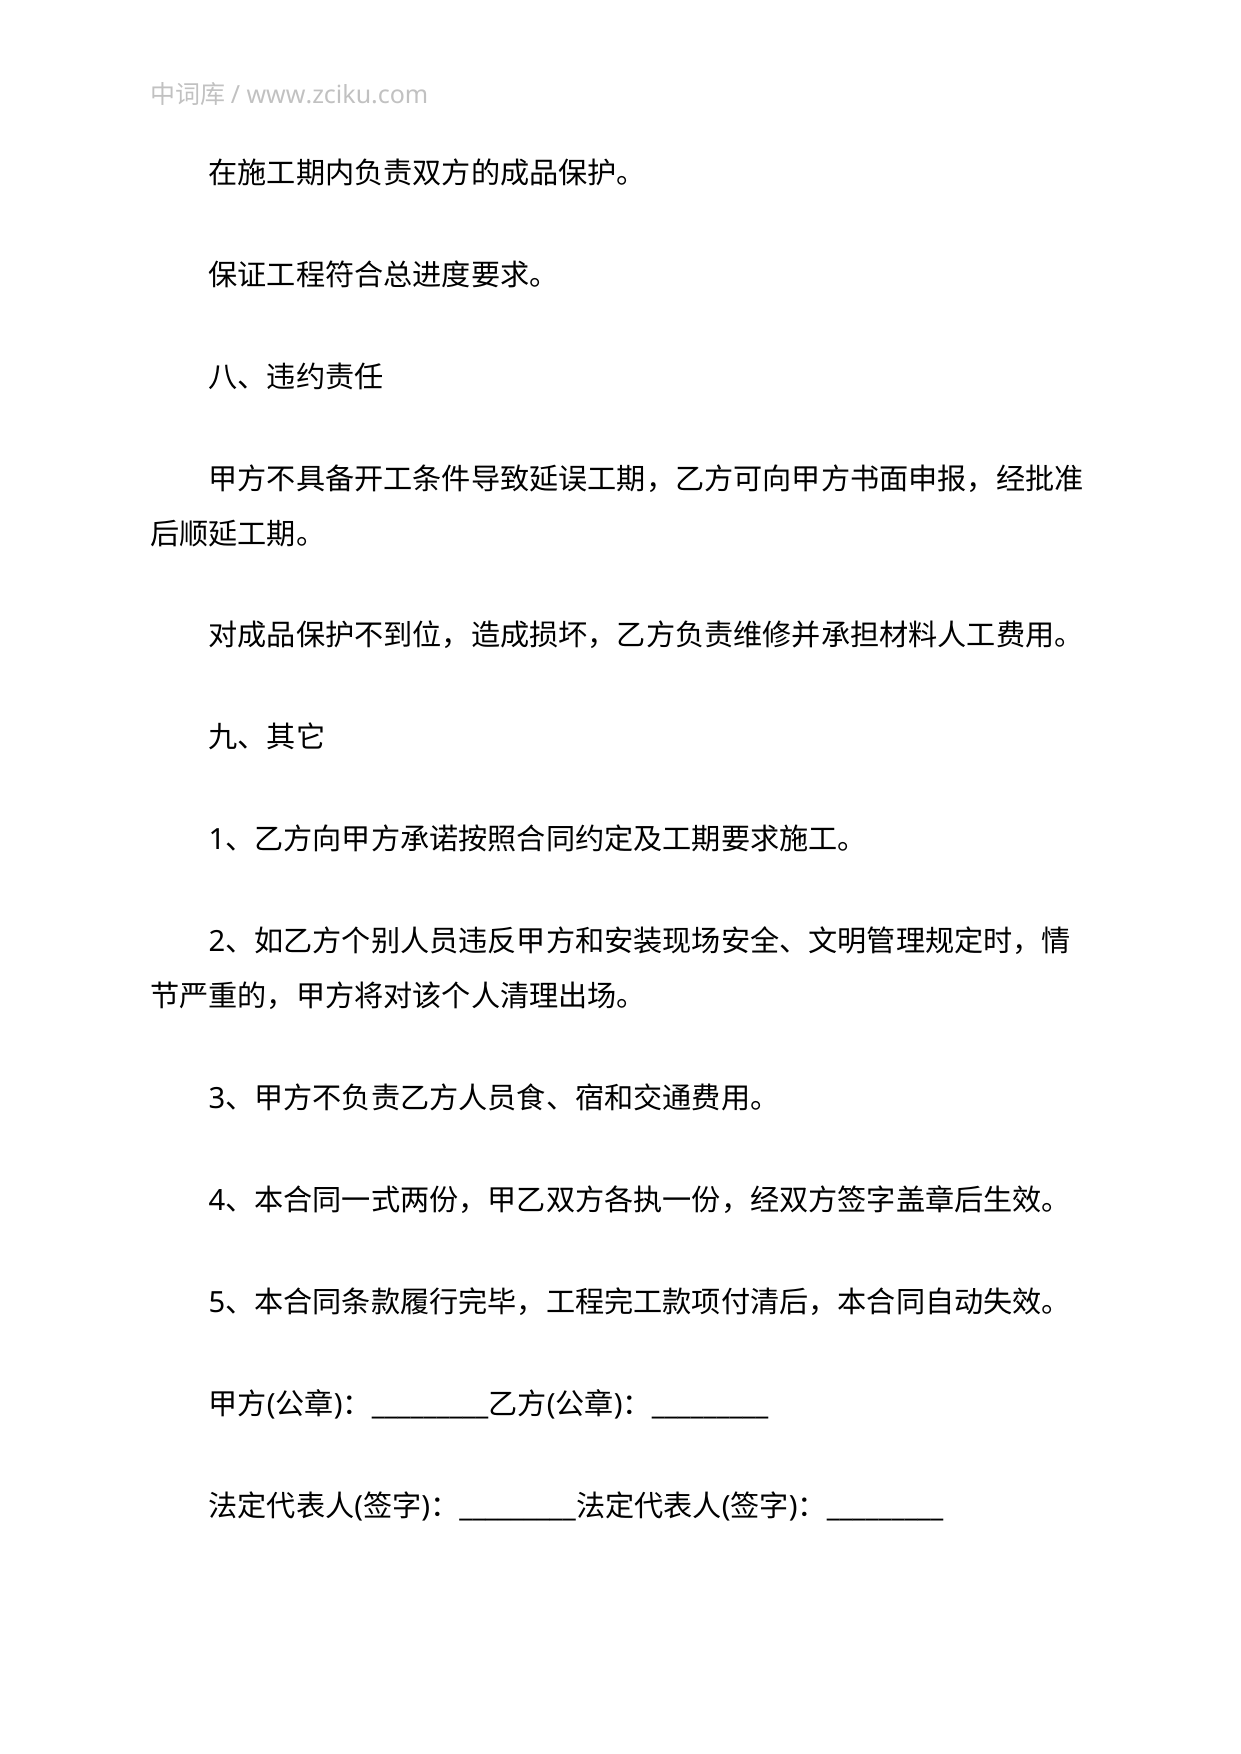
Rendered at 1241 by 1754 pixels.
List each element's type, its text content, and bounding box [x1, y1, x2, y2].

text 在施工期内负责双方的成品保护。 [150, 150, 1090, 192]
text 3、甲方不负责乙方人员食、宿和交通费用。 [150, 1074, 1090, 1117]
text 八、违约责任 [150, 353, 1090, 396]
text 甲方(公章)：_________乙方(公章)：_________ [150, 1380, 1090, 1423]
text 5、本合同条款履行完毕，工程完工款项付清后，本合同自动失效。 [150, 1278, 1090, 1321]
text 1、乙方向甲方承诺按照合同约定及工期要求施工。 [150, 816, 1090, 858]
text 对成品保护不到位，造成损坏，乙方负责维修并承担材料人工费用。 [150, 612, 1090, 654]
text 保证工程符合总进度要求。 [150, 252, 1090, 294]
text 2、如乙方个别人员违反甲方和安装现场安全、文明管理规定时，情节严重的，甲方将对该个人清理出场。 [150, 917, 1090, 1015]
text 法定代表人(签字)：_________法定代表人(签字)：_________ [150, 1482, 1090, 1524]
text 甲方不具备开工条件导致延误工期，乙方可向甲方书面申报，经批准后顺延工期。 [150, 455, 1090, 552]
text 九、其它 [150, 714, 1090, 756]
text 4、本合同一式两份，甲乙双方各执一份，经双方签字盖章后生效。 [150, 1176, 1090, 1219]
